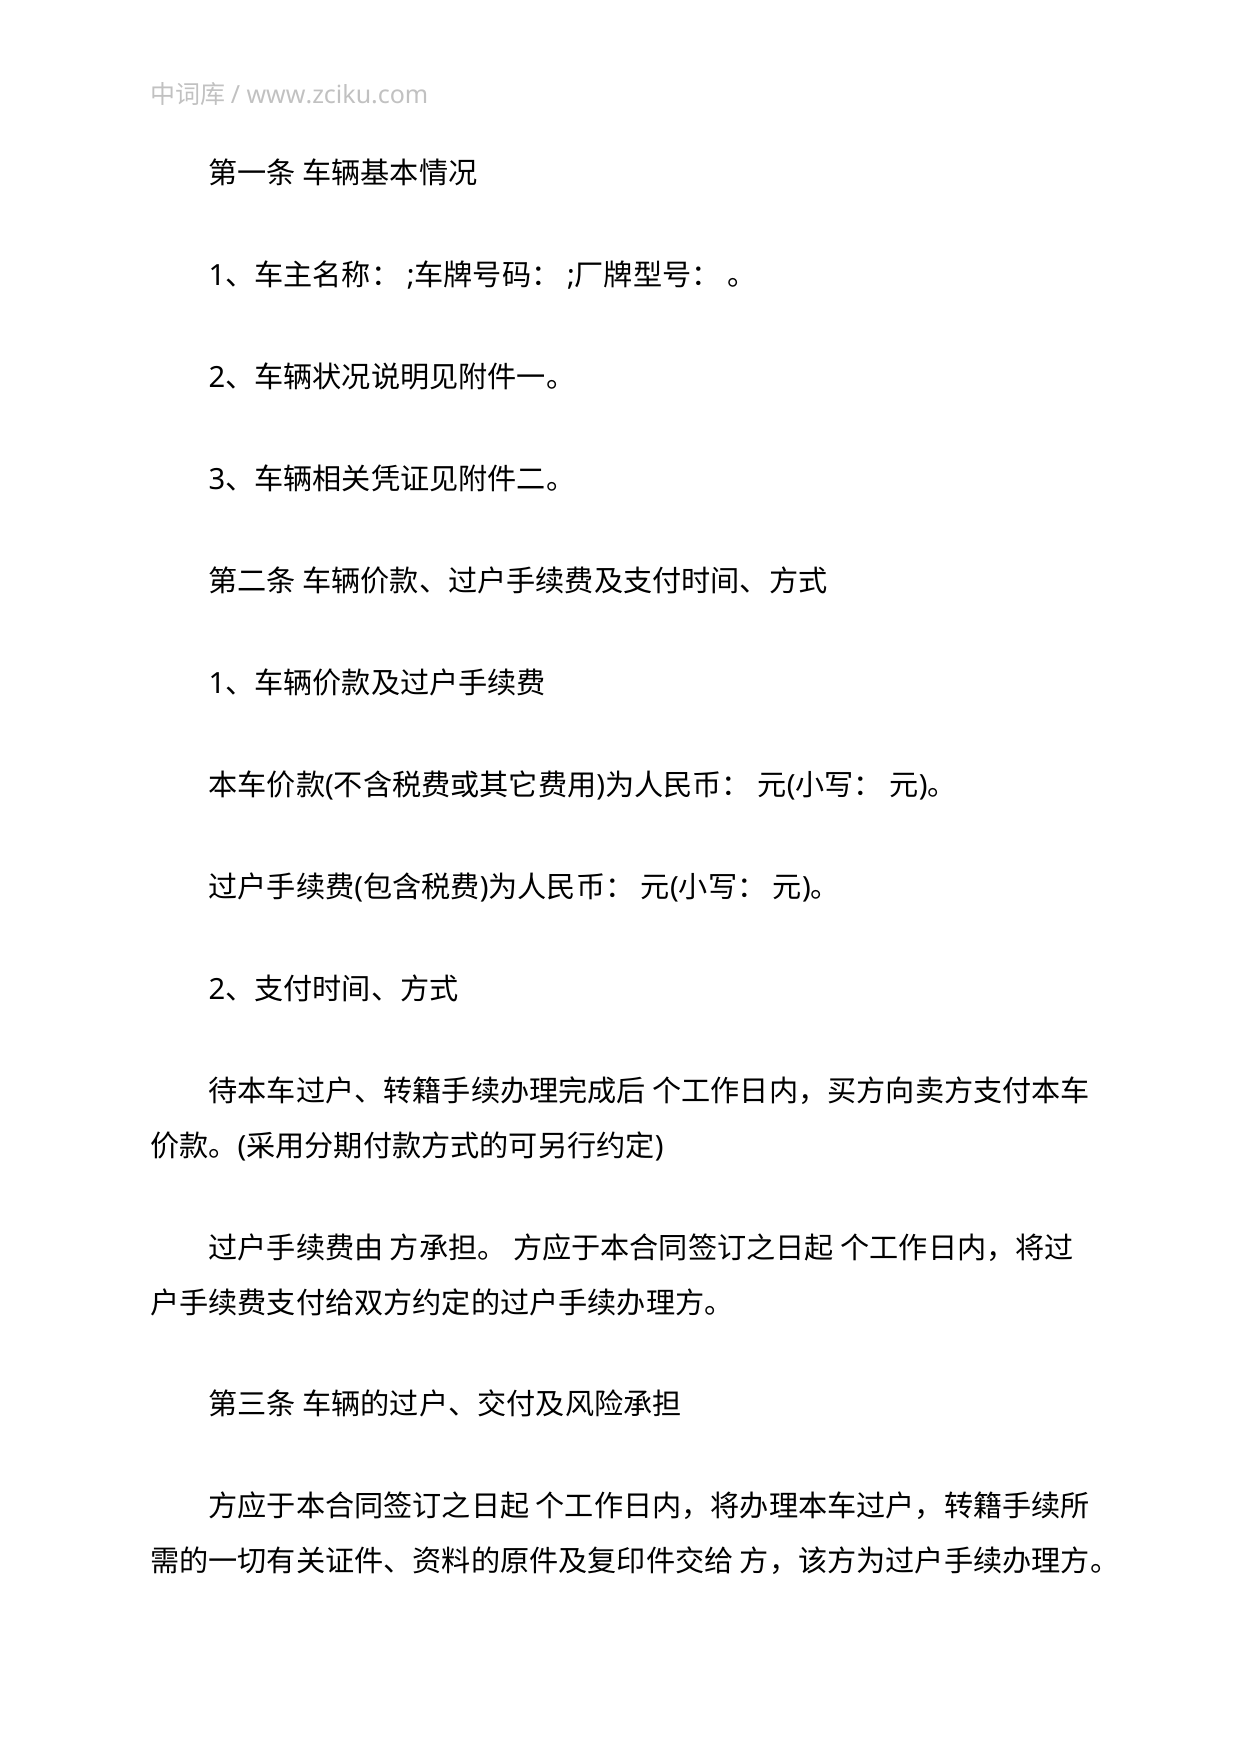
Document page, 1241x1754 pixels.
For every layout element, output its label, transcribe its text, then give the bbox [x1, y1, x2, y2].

text 第一条 车辆基本情况 [150, 150, 1090, 192]
text 1、车主名称： ;车牌号码： ;厂牌型号： 。 [150, 252, 1090, 294]
text 待本车过户、转籍手续办理完成后 个工作日内，买方向卖方支付本车价款。(采用分期付款方式的可另行约定) [150, 1067, 1090, 1165]
text 过户手续费由 方承担。 方应于本合同签订之日起 个工作日内，将过户手续费支付给双方约定的过户手续办理方。 [150, 1224, 1090, 1321]
text 第三条 车辆的过户、交付及风险承担 [150, 1381, 1090, 1423]
text 第二条 车辆价款、过户手续费及支付时间、方式 [150, 558, 1090, 600]
text 过户手续费(包含税费)为人民币： 元(小写： 元)。 [150, 863, 1090, 906]
text 2、支付时间、方式 [150, 965, 1090, 1008]
text 1、车辆价款及过户手续费 [150, 659, 1090, 702]
text 本车价款(不含税费或其它费用)为人民币： 元(小写： 元)。 [150, 761, 1090, 804]
text 方应于本合同签订之日起 个工作日内，将办理本车过户，转籍手续所需的一切有关证件、资料的原件及复印件交给 方，该方为过户手续办理方。 [150, 1483, 1090, 1580]
text 3、车辆相关凭证见附件二。 [150, 456, 1090, 498]
text 2、车辆状况说明见附件一。 [150, 354, 1090, 396]
